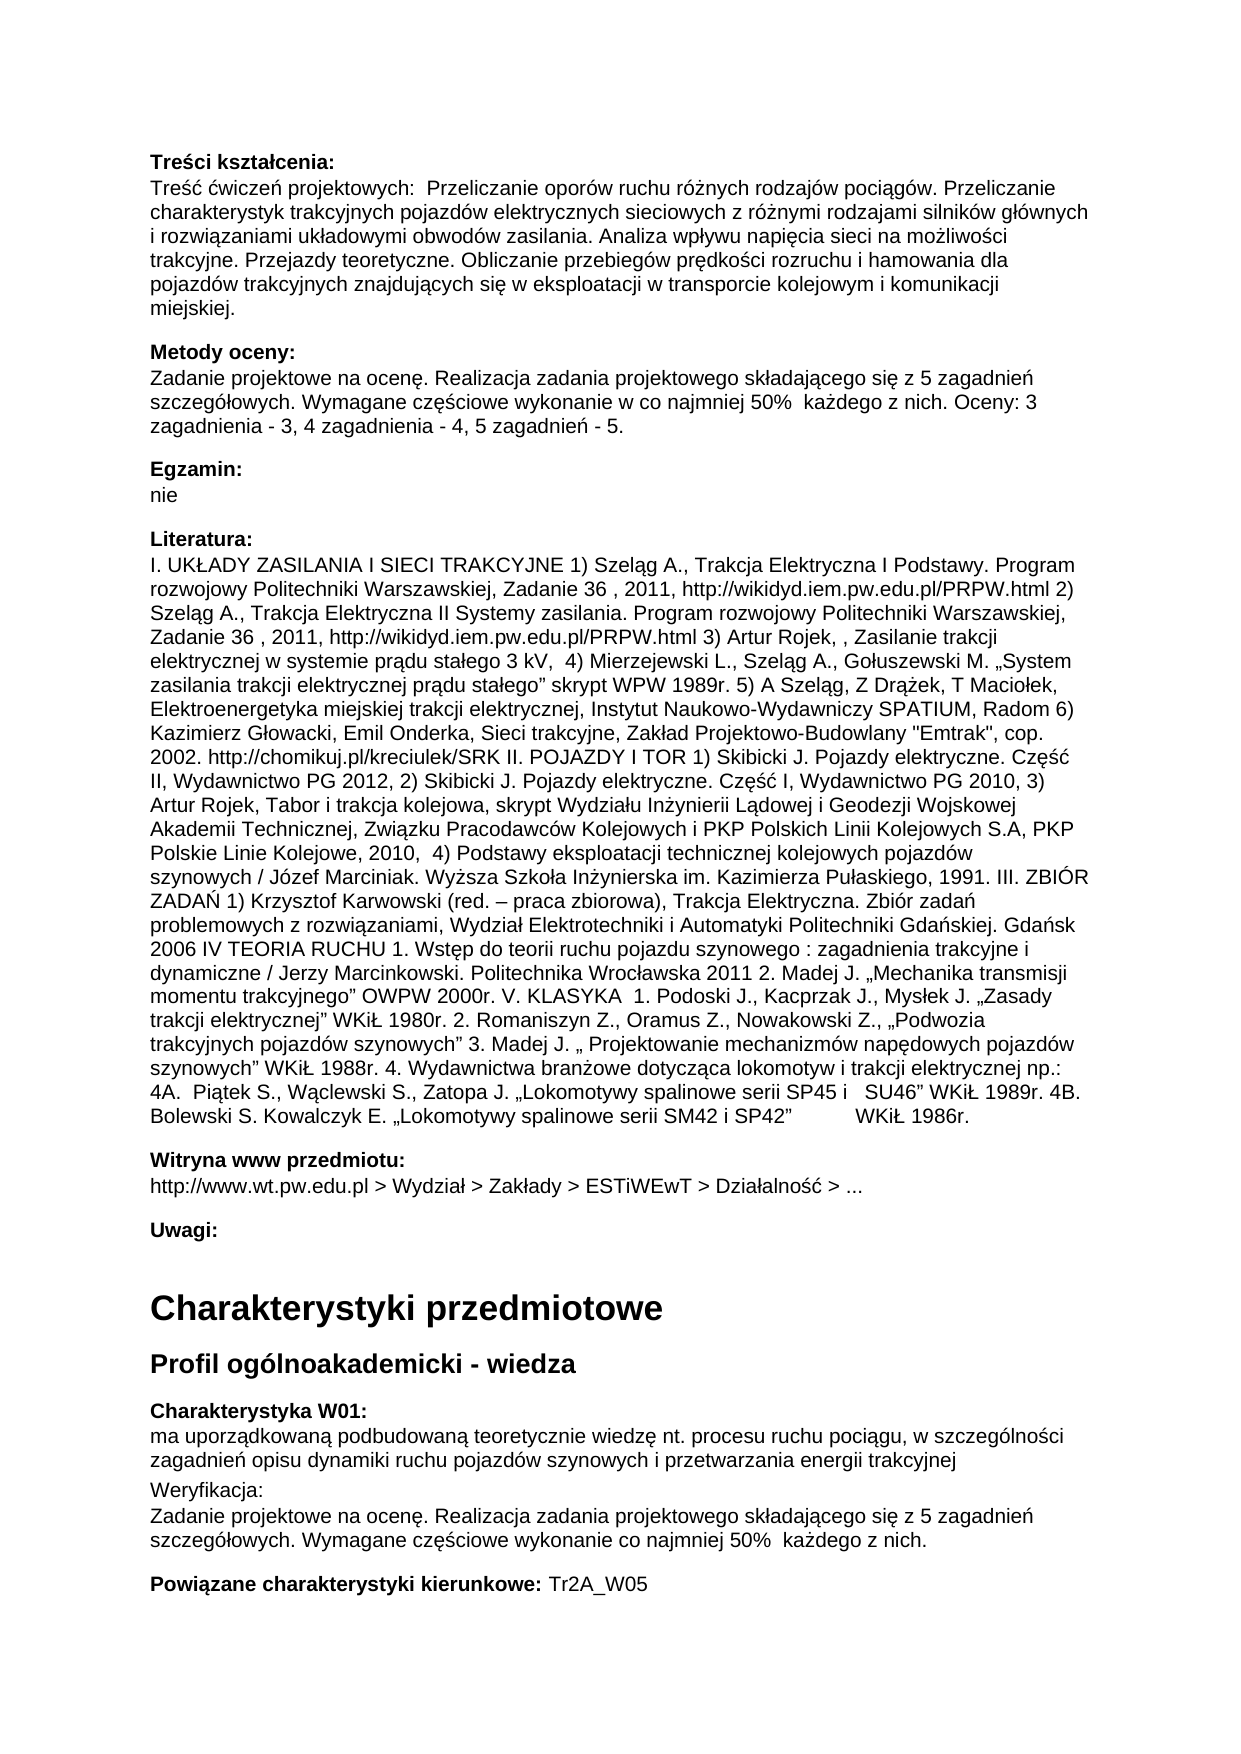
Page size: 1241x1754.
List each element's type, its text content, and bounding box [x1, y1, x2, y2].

subtitle Profil ogólnoakademicki - wiedza [150, 1348, 1090, 1379]
text Zadanie projektowe na ocenę. Realizacja zadania projektowego składającego się z 5 zagadnień szczegółowych. Wymagane częściowe wykonanie w co najmniej 50% każdego z nich. Oceny: 3 zagadnienia - 3, 4 zagadnienia - 4, 5 zagadnień - 5. [150, 366, 1090, 437]
text Literatura: [150, 527, 1090, 551]
text I. UKŁADY ZASILANIA I SIECI TRAKCYJNE 1) Szeląg A., Trakcja Elektryczna I Podstawy. Program rozwojowy Politechniki Warszawskiej, Zadanie 36 , 2011, http://wikidyd.iem.pw.edu.pl/PRPW.html 2) Szeląg A., Trakcja Elektryczna II Systemy zasilania. Program rozwojowy Politechniki Warszawskiej, Zadanie 36 , 2011, http://wikidyd.iem.pw.edu.pl/PRPW.html 3) Artur Rojek, , Zasilanie trakcji elektrycznej w systemie prądu stałego 3 kV, 4) Mierzejewski L., Szeląg A., Gołuszewski M. „System zasilania trakcji elektrycznej prądu stałego” skrypt WPW 1989r. 5) A Szeląg, Z Drążek, T Maciołek, Elektroenergetyka miejskiej trakcji elektrycznej, Instytut Naukowo-Wydawniczy SPATIUM, Radom 6) Kazimierz Głowacki, Emil Onderka, Sieci trakcyjne, Zakład Projektowo-Budowlany "Emtrak", cop. 2002. http://chomikuj.pl/kreciulek/SRK II. POJAZDY I TOR 1) Skibicki J. Pojazdy elektryczne. Część II, Wydawnictwo PG 2012, 2) Skibicki J. Pojazdy elektryczne. Część I, Wydawnictwo PG 2010, 3) Artur Rojek, Tabor i trakcja kolejowa, skrypt Wydziału Inżynierii Lądowej i Geodezji Wojskowej Akademii Technicznej, Związku Pracodawców Kolejowych i PKP Polskich Linii Kolejowych S.A, PKP Polskie Linie Kolejowe, 2010, 4) Podstawy eksploatacji technicznej kolejowych pojazdów szynowych / Józef Marciniak. Wyższa Szkoła Inżynierska im. Kazimierza Pułaskiego, 1991. III. ZBIÓR ZADAŃ 1) Krzysztof Karwowski (red. – praca zbiorowa), Trakcja Elektryczna. Zbiór zadań problemowych z rozwiązaniami, Wydział Elektrotechniki i Automatyki Politechniki Gdańskiej. Gdańsk 2006 IV TEORIA RUCHU 1. Wstęp do teorii ruchu pojazdu szynowego : zagadnienia trakcyjne i dynamiczne / Jerzy Marcinkowski. Politechnika Wrocławska 2011 2. Madej J. „Mechanika transmisji momentu trakcyjnego” OWPW 2000r. V. KLASYKA 1. Podoski J., Kacprzak J., Mysłek J. „Zasady trakcji elektrycznej” WKiŁ 1980r. 2. Romaniszyn Z., Oramus Z., Nowakowski Z., „Podwozia trakcyjnych pojazdów szynowych” 3. Madej J. „ Projektowanie mechanizmów napędowych pojazdów szynowych” WKiŁ 1988r. 4. Wydawnictwa branżowe dotycząca lokomotyw i trakcji elektrycznej np.: 4A. Piątek S., Wąclewski S., Zatopa J. „Lokomotywy spalinowe serii SP45 i SU46” WKiŁ 1989r. 4B. Bolewski S. Kowalczyk E. „Lokomotywy spalinowe serii SM42 i SP42” WKiŁ 1986r. [150, 553, 1090, 1128]
text Egzamin: [150, 457, 1090, 481]
text Powiązane charakterystyki kierunkowe: Tr2A_W05 [150, 1572, 1090, 1596]
text http://www.wt.pw.edu.pl > Wydział > Zakłady > ESTiWEwT > Działalność > ... [150, 1174, 1090, 1198]
text Metody oceny: [150, 339, 1090, 363]
text Charakterystyka W01: [150, 1399, 1090, 1423]
text Treści kształcenia: [150, 150, 1090, 174]
text ma uporządkowaną podbudowaną teoretycznie wiedzę nt. procesu ruchu pociągu, w szczególności zagadnień opisu dynamiki ruchu pojazdów szynowych i przetwarzania energii trakcyjnej [150, 1424, 1090, 1472]
text Weryfikacja: [150, 1478, 1090, 1502]
text Treść ćwiczeń projektowych: Przeliczanie oporów ruchu różnych rodzajów pociągów. Przeliczanie charakterystyk trakcyjnych pojazdów elektrycznych sieciowych z różnymi rodzajami silników głównych i rozwiązaniami układowymi obwodów zasilania. Analiza wpływu napięcia sieci na możliwości trakcyjne. Przejazdy teoretyczne. Obliczanie przebiegów prędkości rozruchu i hamowania dla pojazdów trakcyjnych znajdujących się w eksploatacji w transporcie kolejowym i komunikacji miejskiej. [150, 176, 1090, 320]
text nie [150, 483, 1090, 507]
text Witryna www przedmiotu: [150, 1148, 1090, 1172]
text Uwagi: [150, 1218, 1090, 1242]
subtitle Charakterystyki przedmiotowe [150, 1287, 1090, 1328]
